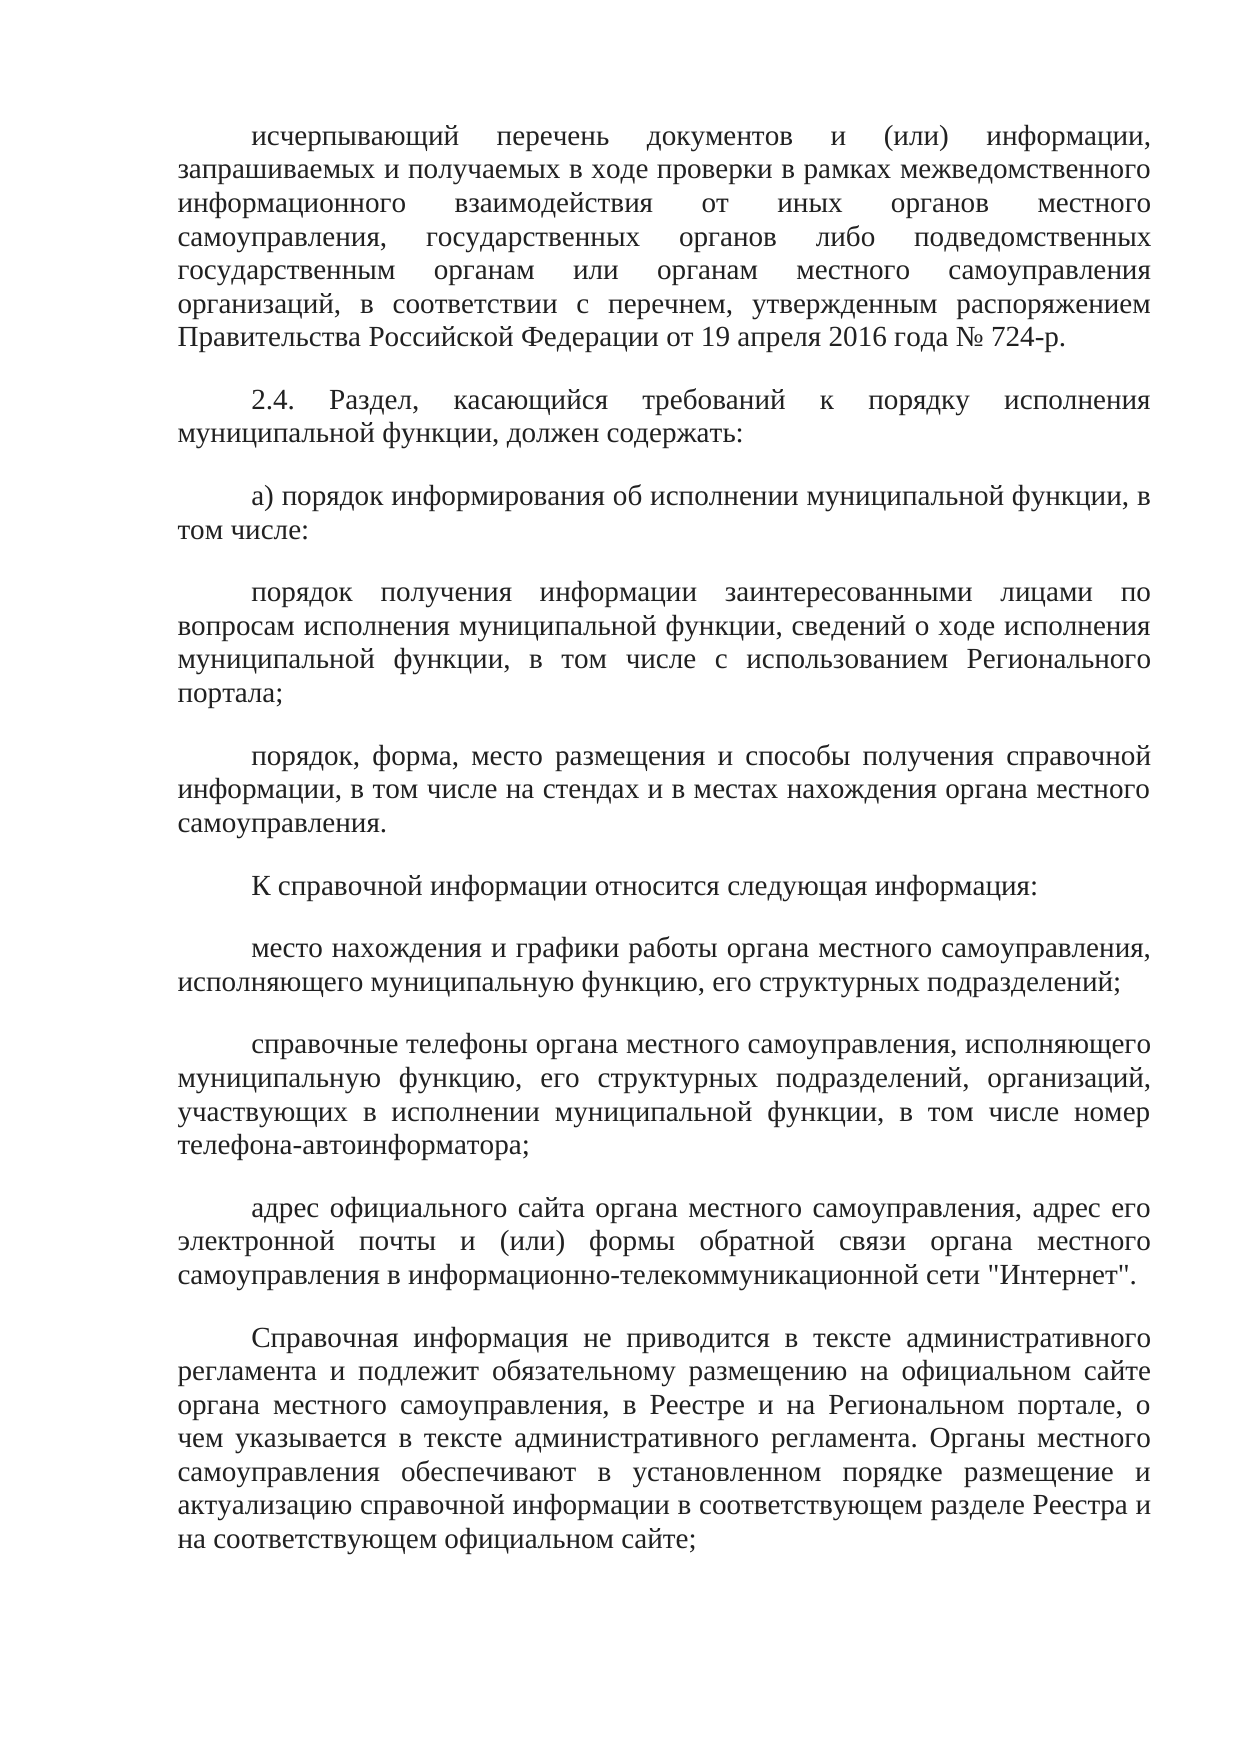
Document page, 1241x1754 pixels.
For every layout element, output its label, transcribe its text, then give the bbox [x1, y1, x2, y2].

text Справочная информация не приводится в тексте административного регламента и подлежит обязательному размещению на официальном сайте органа местного самоуправления, в Реестре и на Региональном портале, о чем указывается в тексте административного регламента. Органы местного самоуправления обеспечивают в установленном порядке размещение и актуализацию справочной информации в соответствующем разделе Реестра и на соответствующем официальном сайте; [177, 1320, 1152, 1554]
text справочные телефоны органа местного самоуправления, исполняющего муниципальную функцию, его структурных подразделений, организаций, участвующих в исполнении муниципальной функции, в том числе номер телефона-автоинформатора; [177, 1027, 1152, 1161]
text место нахождения и графики работы органа местного самоуправления, исполняющего муниципальную функцию, его структурных подразделений; [177, 930, 1152, 997]
text 2.4. Раздел, касающийся требований к порядку исполнения муниципальной функции, должен содержать: [177, 382, 1152, 449]
text порядок, форма, место размещения и способы получения справочной информации, в том числе на стендах и в местах нахождения органа местного самоуправления. [177, 738, 1152, 838]
text К справочной информации относится следующая информация: [177, 868, 1152, 901]
text исчерпывающий перечень документов и (или) информации, запрашиваемых и получаемых в ходе проверки в рамках межведомственного информационного взаимодействия от иных органов местного самоуправления, государственных органов либо подведомственных государственным органам или органам местного самоуправления организаций, в соответствии с перечнем, утвержденным распоряжением Правительства Российской Федерации от 19 апреля 2016 года № 724-р. [177, 118, 1152, 353]
text а) порядок информирования об исполнении муниципальной функции, в том числе: [177, 478, 1152, 545]
text адрес официального сайта органа местного самоуправления, адрес его электронной почты и (или) формы обратной связи органа местного самоуправления в информационно-телекоммуникационной сети "Интернет". [177, 1190, 1152, 1291]
text порядок получения информации заинтересованными лицами по вопросам исполнения муниципальной функции, сведений о ходе исполнения муниципальной функции, в том числе с использованием Регионального портала; [177, 574, 1152, 709]
